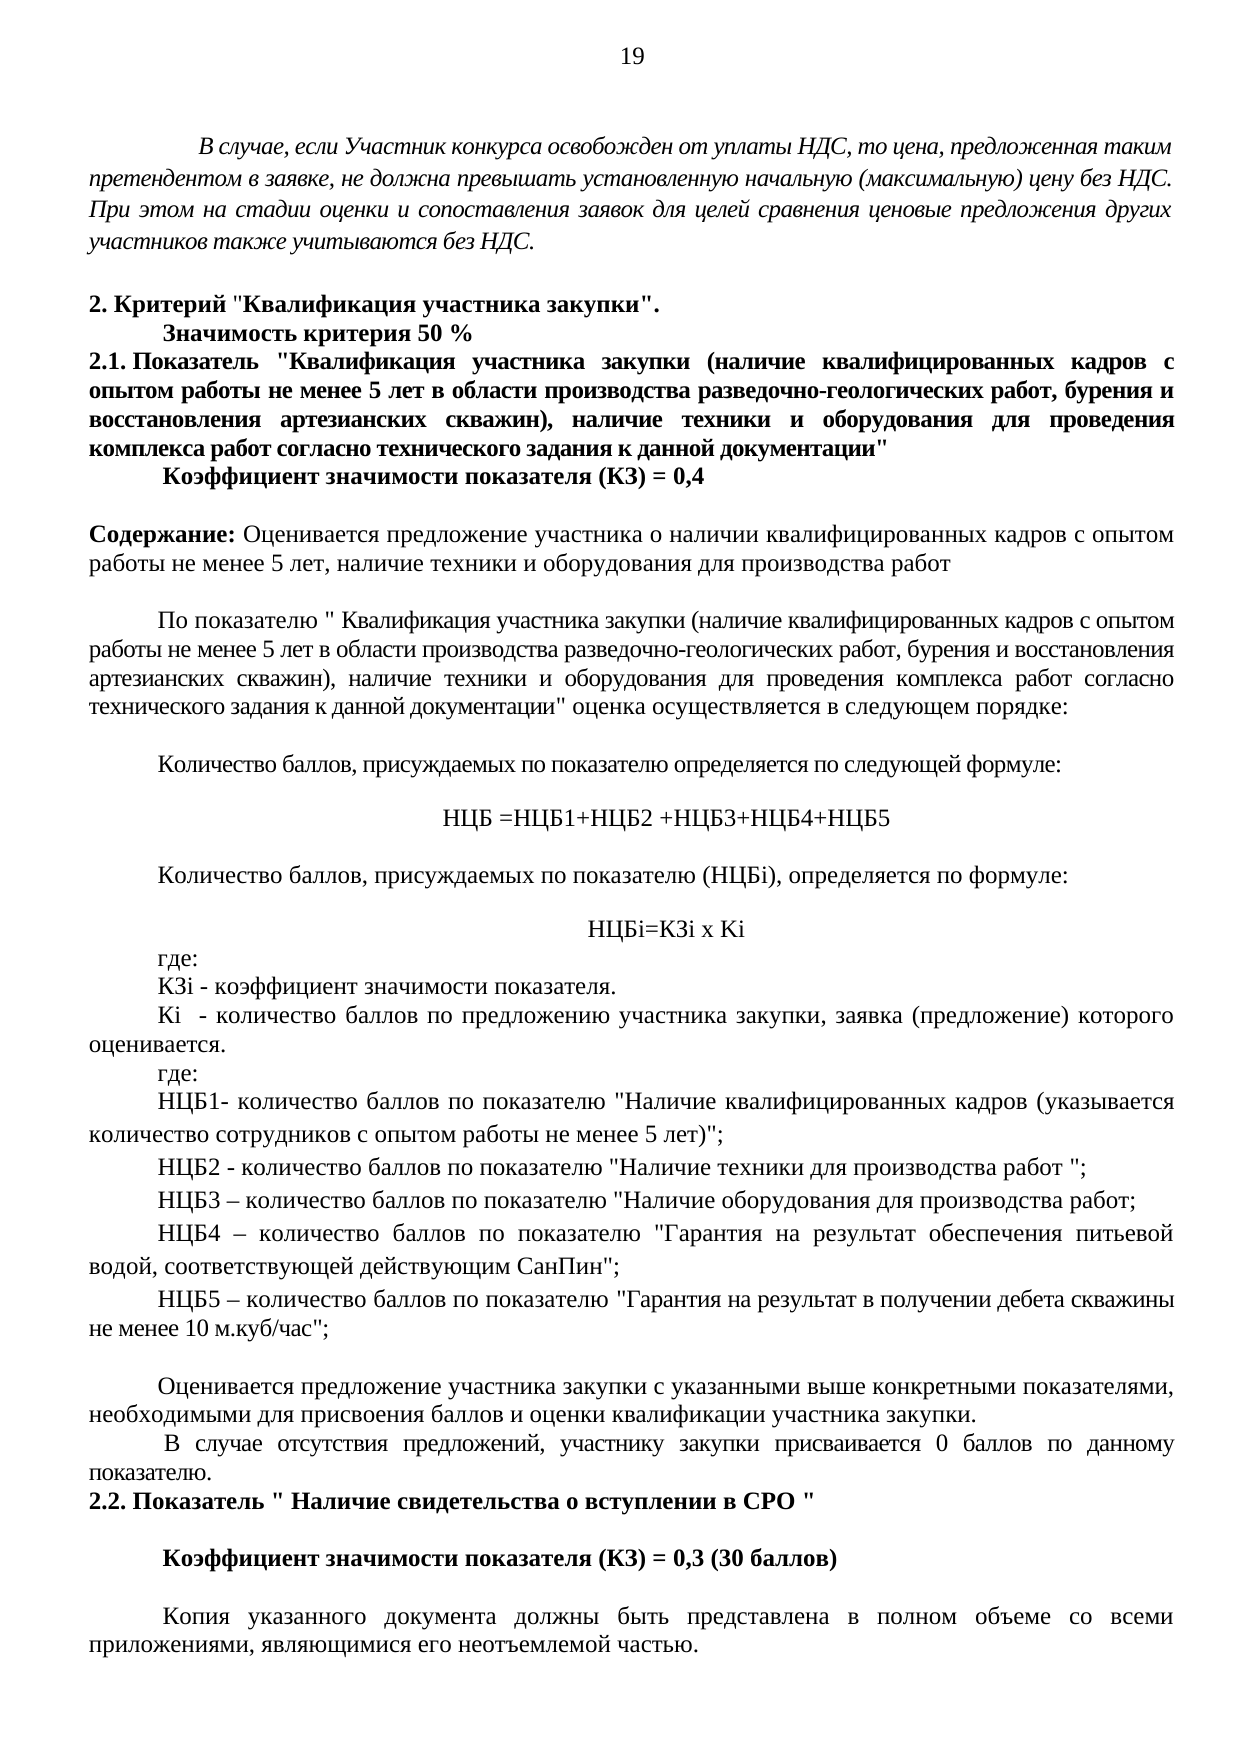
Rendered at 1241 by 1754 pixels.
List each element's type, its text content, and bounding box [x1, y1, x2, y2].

text Коэффициент значимости показателя (КЗ) = 0,3 (30 баллов) [89, 1543, 1175, 1572]
text Оценивается предложение участника закупки с указанными выше конкретными показателями, необходимыми для присвоения баллов и оценки квалификации участника закупки. [89, 1371, 1175, 1428]
text 2. Критерий "Квалификация участника закупки". [89, 289, 1175, 318]
text Коэффициент значимости показателя (КЗ) = 0,4 [89, 461, 1175, 490]
text Количество баллов, присуждаемых по показателю определяется по следующей формуле: [89, 749, 1175, 778]
text где: [89, 943, 1175, 971]
text НЦБ3 – количество баллов по показателю "Наличие оборудования для производства работ; [89, 1185, 1175, 1214]
text НЦБ1- количество баллов по показателю "Наличие квалифицированных кадров (указывается количество сотрудников с опытом работы не менее 5 лет)"; [89, 1086, 1175, 1148]
text По показателю " Квалификация участника закупки (наличие квалифицированных кадров с опытом работы не менее 5 лет в области производства разведочно-геологических работ, бурения и восстановления артезианских скважин), наличие техники и оборудования для проведения комплекса работ согласно технического задания к данной документации" оценка осуществляется в следующем порядке: [89, 605, 1175, 720]
text Содержание: Оценивается предложение участника о наличии квалифицированных кадров с опытом работы не менее 5 лет, наличие техники и оборудования для производства работ [89, 519, 1175, 576]
text Копия указанного документа должны быть представлена в полном объеме со всеми приложениями, являющимися его неотъемлемой частью. [89, 1601, 1175, 1658]
text НЦБ4 – количество баллов по показателю "Гарантия на результат обеспечения питьевой водой, соответствующей действующим СанПин"; [89, 1218, 1175, 1280]
text Кi - количество баллов по предложению участника закупки, заявка (предложение) которого оценивается. [89, 1000, 1175, 1058]
text Значимость критерия 50 % [89, 318, 1175, 346]
text НЦБi=КЗi x Ki [89, 914, 1175, 943]
text В случае отсутствия предложений, участнику закупки присваивается 0 баллов по данному показателю. [89, 1428, 1175, 1486]
text КЗi - коэффициент значимости показателя. [89, 971, 1175, 1000]
text где: [89, 1058, 1175, 1086]
text НЦБ5 – количество баллов по показателю "Гарантия на результат в получении дебета скважины не менее 10 м.куб/час"; [89, 1284, 1175, 1342]
text В случае, если Участник конкурса освобожден от уплаты НДС, то цена, предложенная таким претендентом в заявке, не должна превышать установленную начальную (максимальную) цену без НДС. При этом на стадии оценки и сопоставления заявок для целей сравнения ценовые предложения других участников также учитываются без НДС. [89, 131, 1175, 254]
text НЦБ2 - количество баллов по показателю "Наличие техники для производства работ "; [89, 1152, 1175, 1181]
text 2.2. Показатель " Наличие свидетельства о вступлении в СРО " [89, 1486, 1175, 1514]
text HЦБ =НЦБ1+НЦБ2 +НЦБ3+НЦБ4+НЦБ5 [89, 803, 1175, 831]
text Количество баллов, присуждаемых по показателю (НЦБi), определяется по формуле: [89, 860, 1175, 889]
text 2.1. Показатель "Квалификация участника закупки (наличие квалифицированных кадров с опытом работы не менее 5 лет в области производства разведочно-геологических работ, бурения и восстановления артезианских скважин), наличие техники и оборудования для проведения комплекса работ согласно технического задания к данной документации" [89, 346, 1175, 461]
